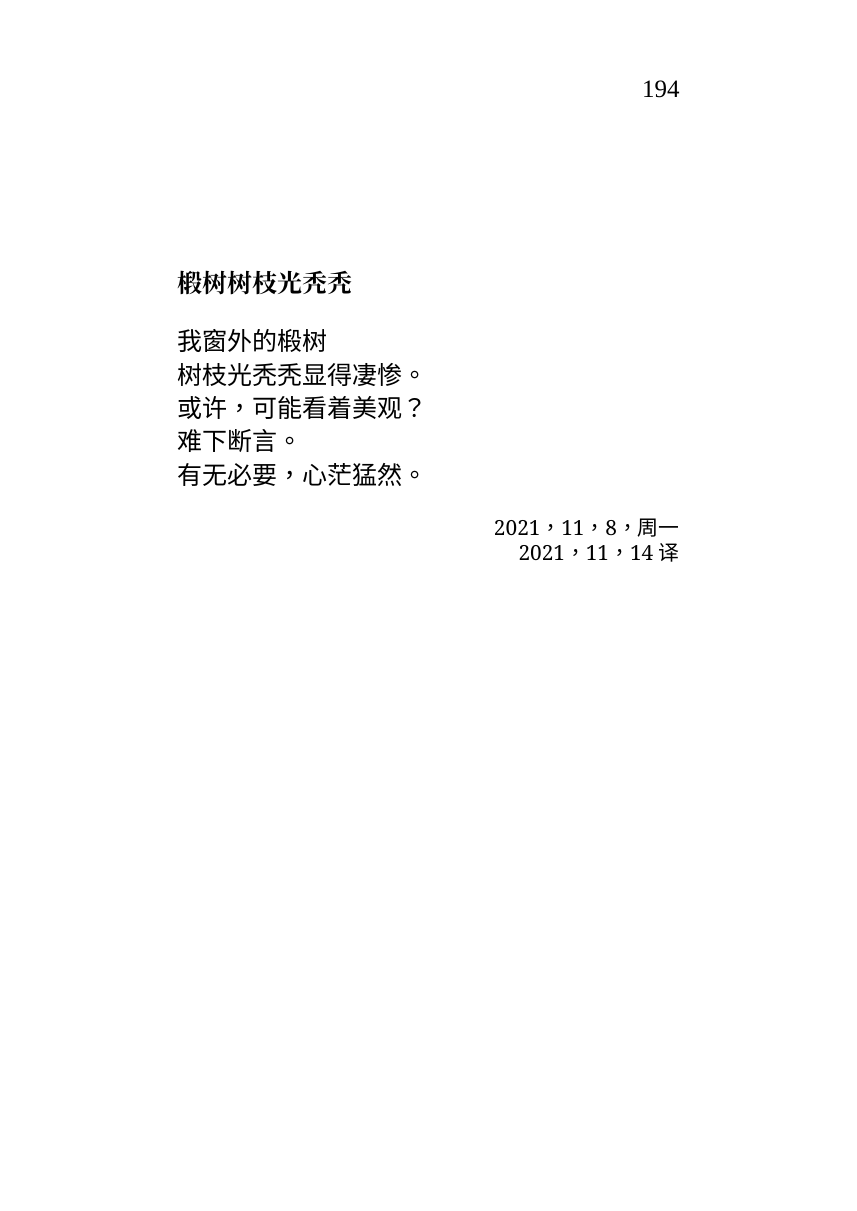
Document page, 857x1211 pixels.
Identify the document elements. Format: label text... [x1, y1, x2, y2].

text 我窗外的椴树 [177, 324, 679, 357]
text 2021，11，8，周一 [177, 516, 679, 541]
text 难下断言。 [177, 424, 679, 457]
text 椴树树枝光秃秃 [177, 266, 679, 299]
text 树枝光秃秃显得凄惨。 [177, 357, 679, 391]
text 2021，11，14 译 [177, 541, 679, 566]
text 有无必要，心茫猛然。 [177, 457, 679, 491]
text 或许，可能看着美观？ [177, 391, 679, 424]
